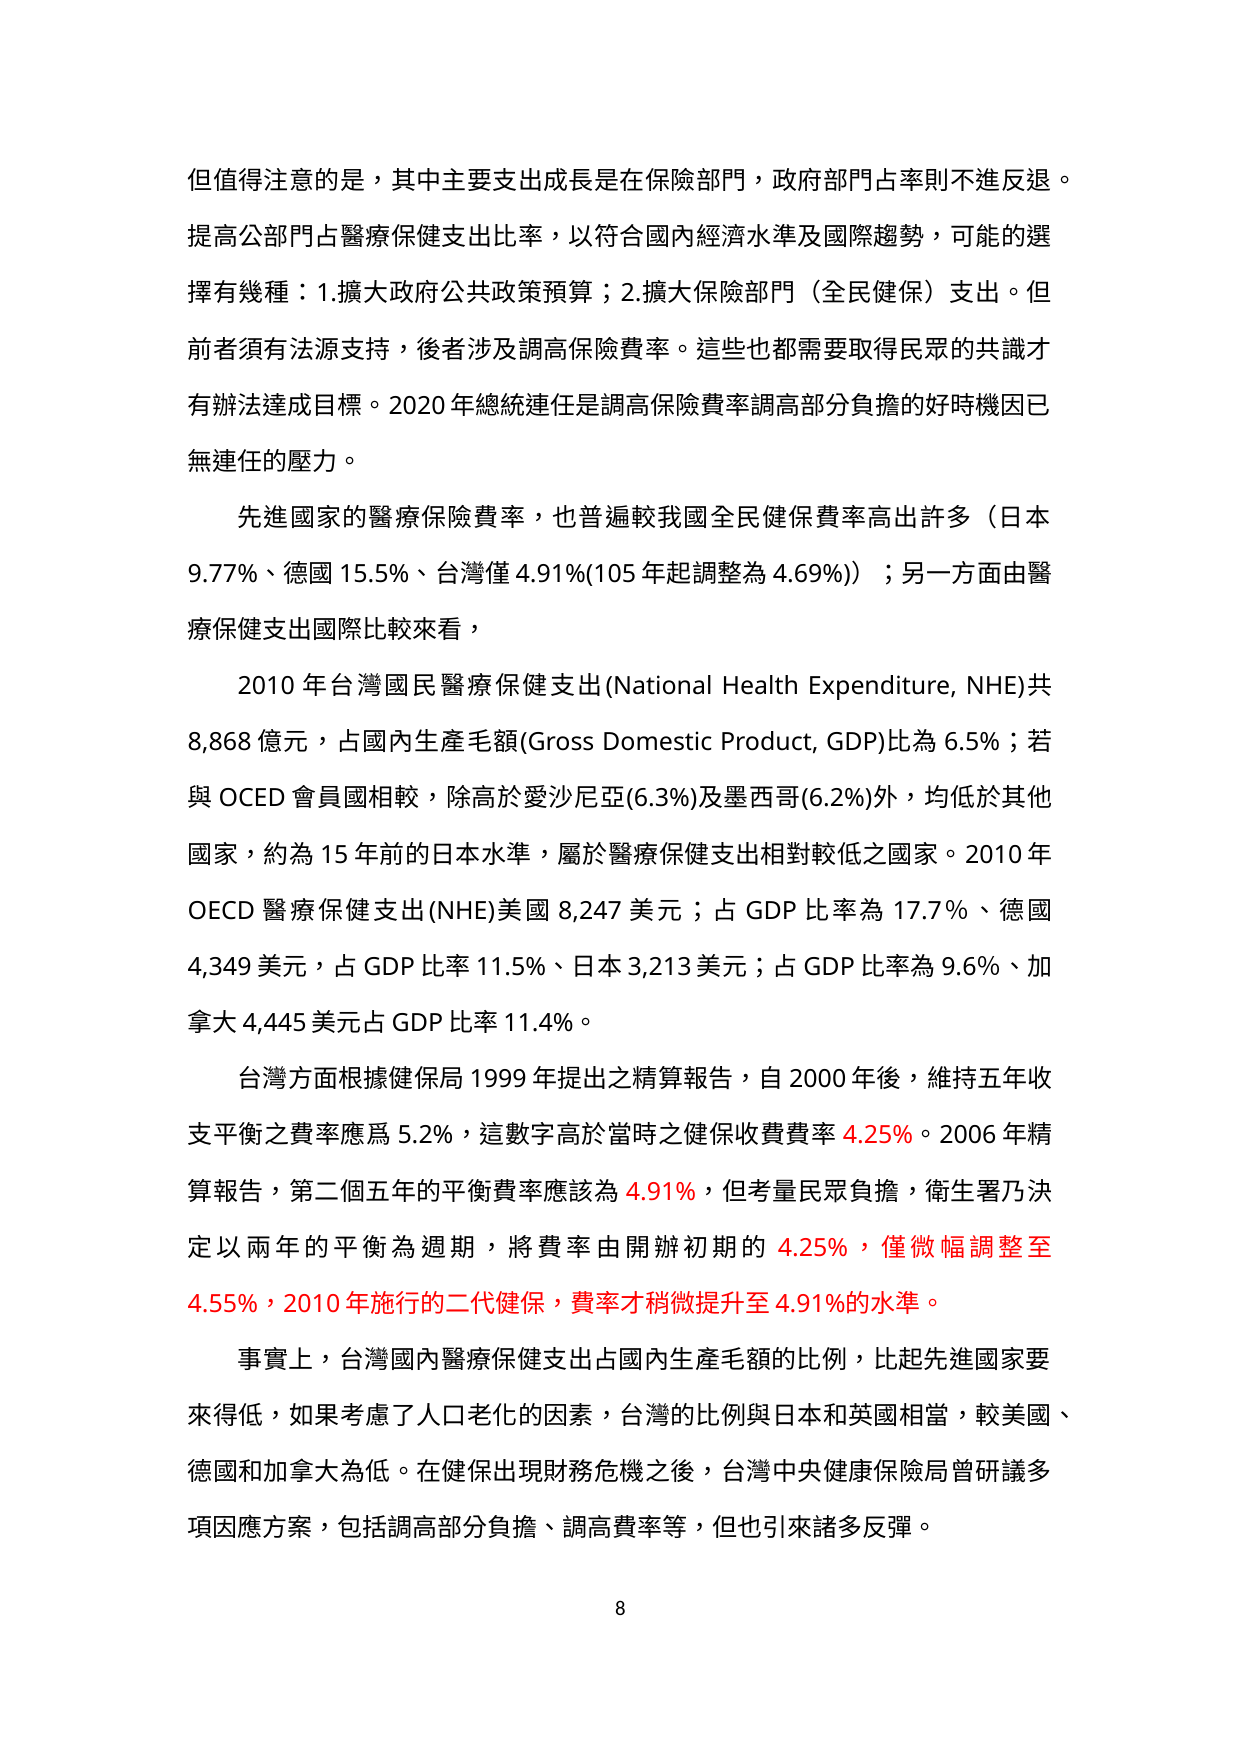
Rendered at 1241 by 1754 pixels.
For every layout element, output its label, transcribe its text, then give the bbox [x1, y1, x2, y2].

text 事實上，台灣國內醫療保健支出占國內生產毛額的比例，比起先進國家要來得低，如果考慮了人口老化的因素，台灣的比例與日本和英國相當，較美國、德國和加拿大為低。在健保出現財務危機之後，台灣中央健康保險局曾研議多項因應方案，包括調高部分負擔、調高費率等，但也引來諸多反彈。 [187, 1338, 1053, 1545]
text 台灣方面根據健保局1999年提出之精算報告，自2000年後，維持五年收支平衡之費率應爲5.2%，這數字高於當時之健保收費費率4.25%。2006年精算報告，第二個五年的平衡費率應該為4.91%，但考量民眾負擔，衛生署乃決定以兩年的平衡為週期，將費率由開辦初期的4.25%，僅微幅調整至4.55%，2010年施行的二代健保，費率才稍微提升至4.91%的水準。 [187, 1058, 1053, 1320]
text 先進國家的醫療保險費率，也普遍較我國全民健保費率高出許多（日本9.77%、德國15.5%、台灣僅4.91%(105年起調整為4.69%)）；另一方面由醫療保健支出國際比較來看， [187, 497, 1053, 647]
text 2010年台灣國民醫療保健支出(National Health Expenditure, NHE)共8,868億元，占國內生產毛額(Gross Domestic Product, GDP)比為6.5%；若與OCED會員國相較，除高於愛沙尼亞(6.3%)及墨西哥(6.2%)外，均低於其他國家，約為15年前的日本水準，屬於醫療保健支出相對較低之國家。2010年OECD醫療保健支出(NHE)美國8,247美元；占GDP比率為17.7％、德國4,349美元，占GDP比率11.5%、日本3,213美元；占GDP比率為9.6％、加拿大4,445美元占GDP比率11.4%。 [187, 665, 1053, 1040]
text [187, 160, 1053, 478]
